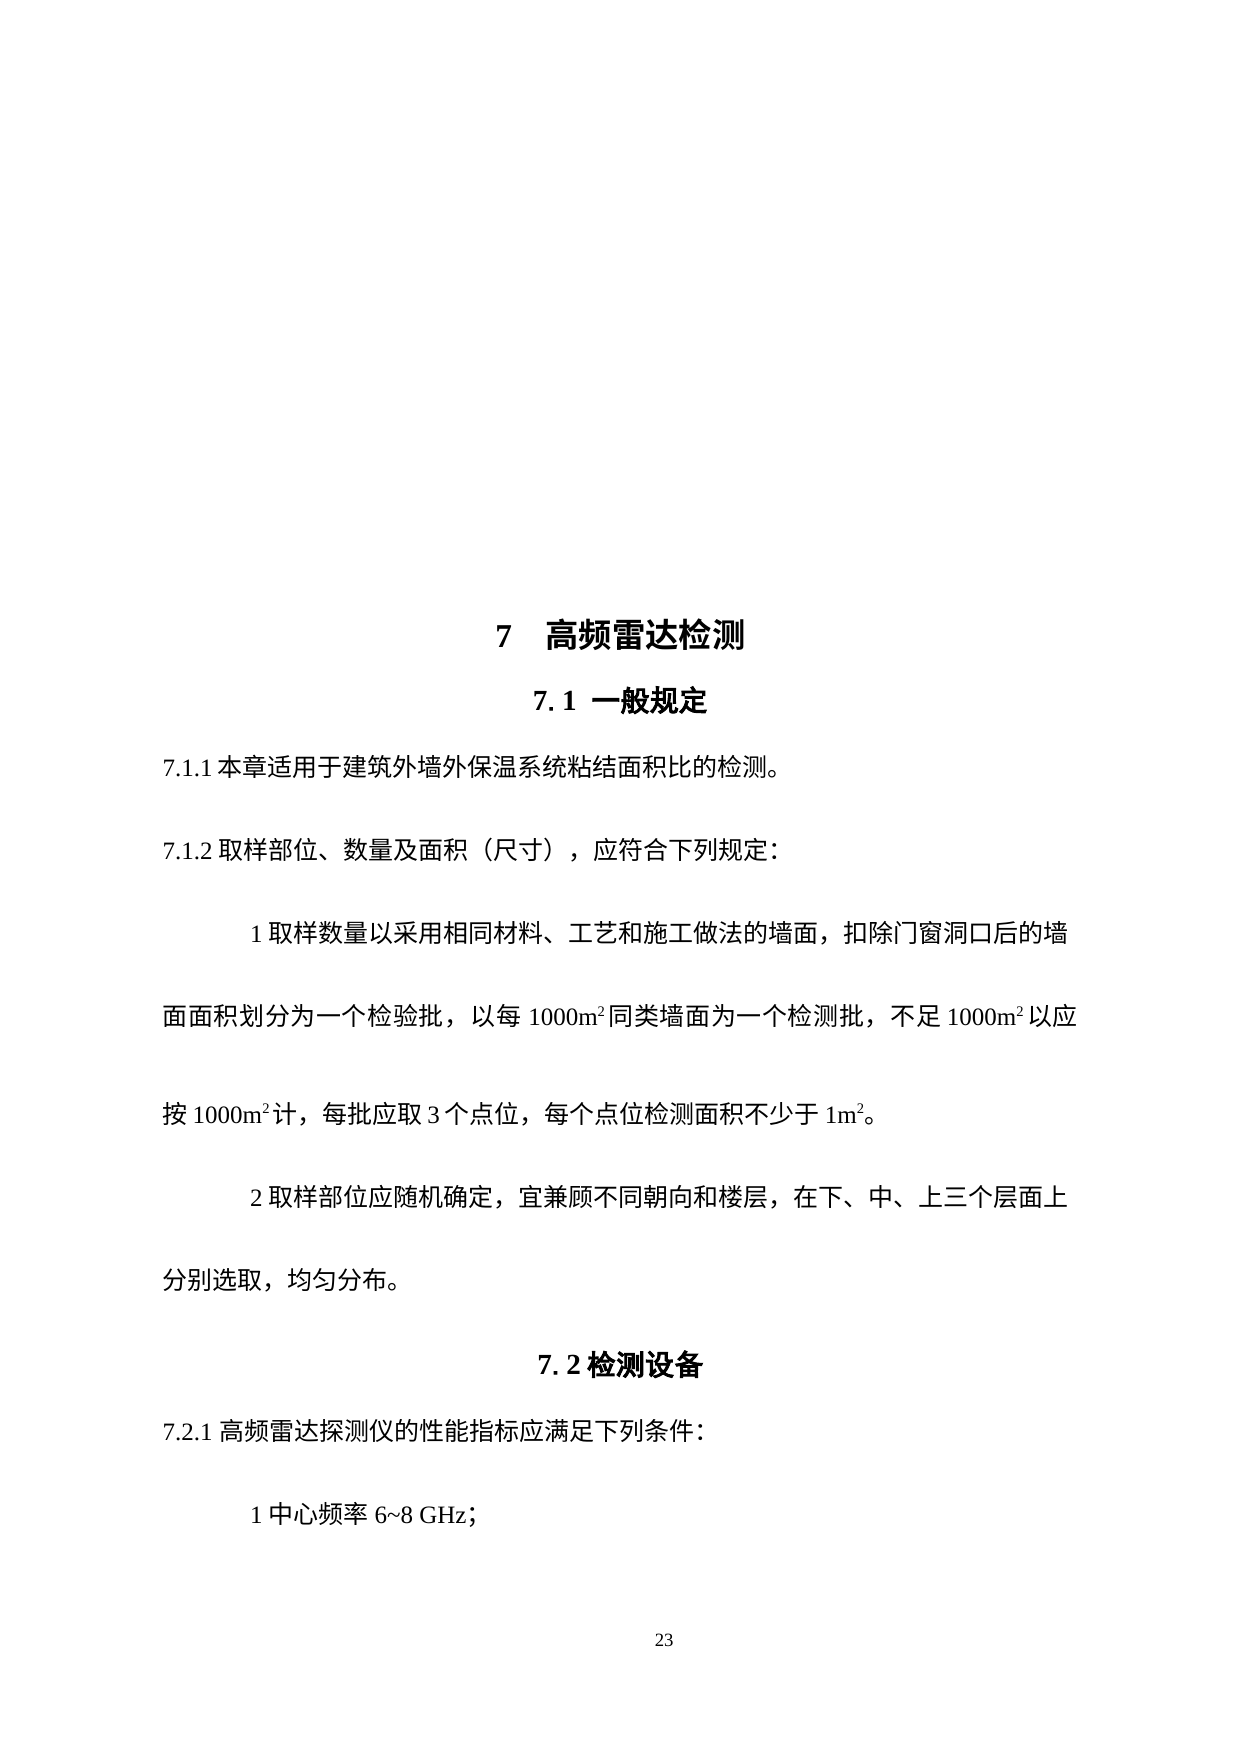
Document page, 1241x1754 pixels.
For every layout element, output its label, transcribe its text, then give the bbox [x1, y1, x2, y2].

text 7.1.2 取样部位、数量及面积（尺寸），应符合下列规定： [162, 816, 1078, 881]
subtitle 高频雷达检测 [162, 600, 1078, 665]
list 1 中心频率 6~8 GHz； [250, 1480, 1078, 1545]
text 分别选取，均匀分布。 [162, 1246, 1078, 1311]
text 7.1 一般规定 [162, 681, 1078, 717]
text 7.1.1本章适用于建筑外墙外保温系统粘结面积比的检测。 [162, 733, 1078, 798]
text 7.2.1 高频雷达探测仪的性能指标应满足下列条件： [162, 1397, 1078, 1462]
text 面面积划分为一个检验批，以每 1000m2同类墙面为一个检测批，不足1000m2以应按1000m2计，每批应取3个点位，每个点位检测面积不少于1m2。 [162, 982, 1078, 1145]
text 1 取样数量以采用相同材料、工艺和施工做法的墙面，扣除门窗洞口后的墙 [250, 899, 1078, 964]
text 2 取样部位应随机确定，宜兼顾不同朝向和楼层，在下、中、上三个层面上 [250, 1163, 1078, 1228]
text 7.2检测设备 [162, 1346, 1078, 1381]
